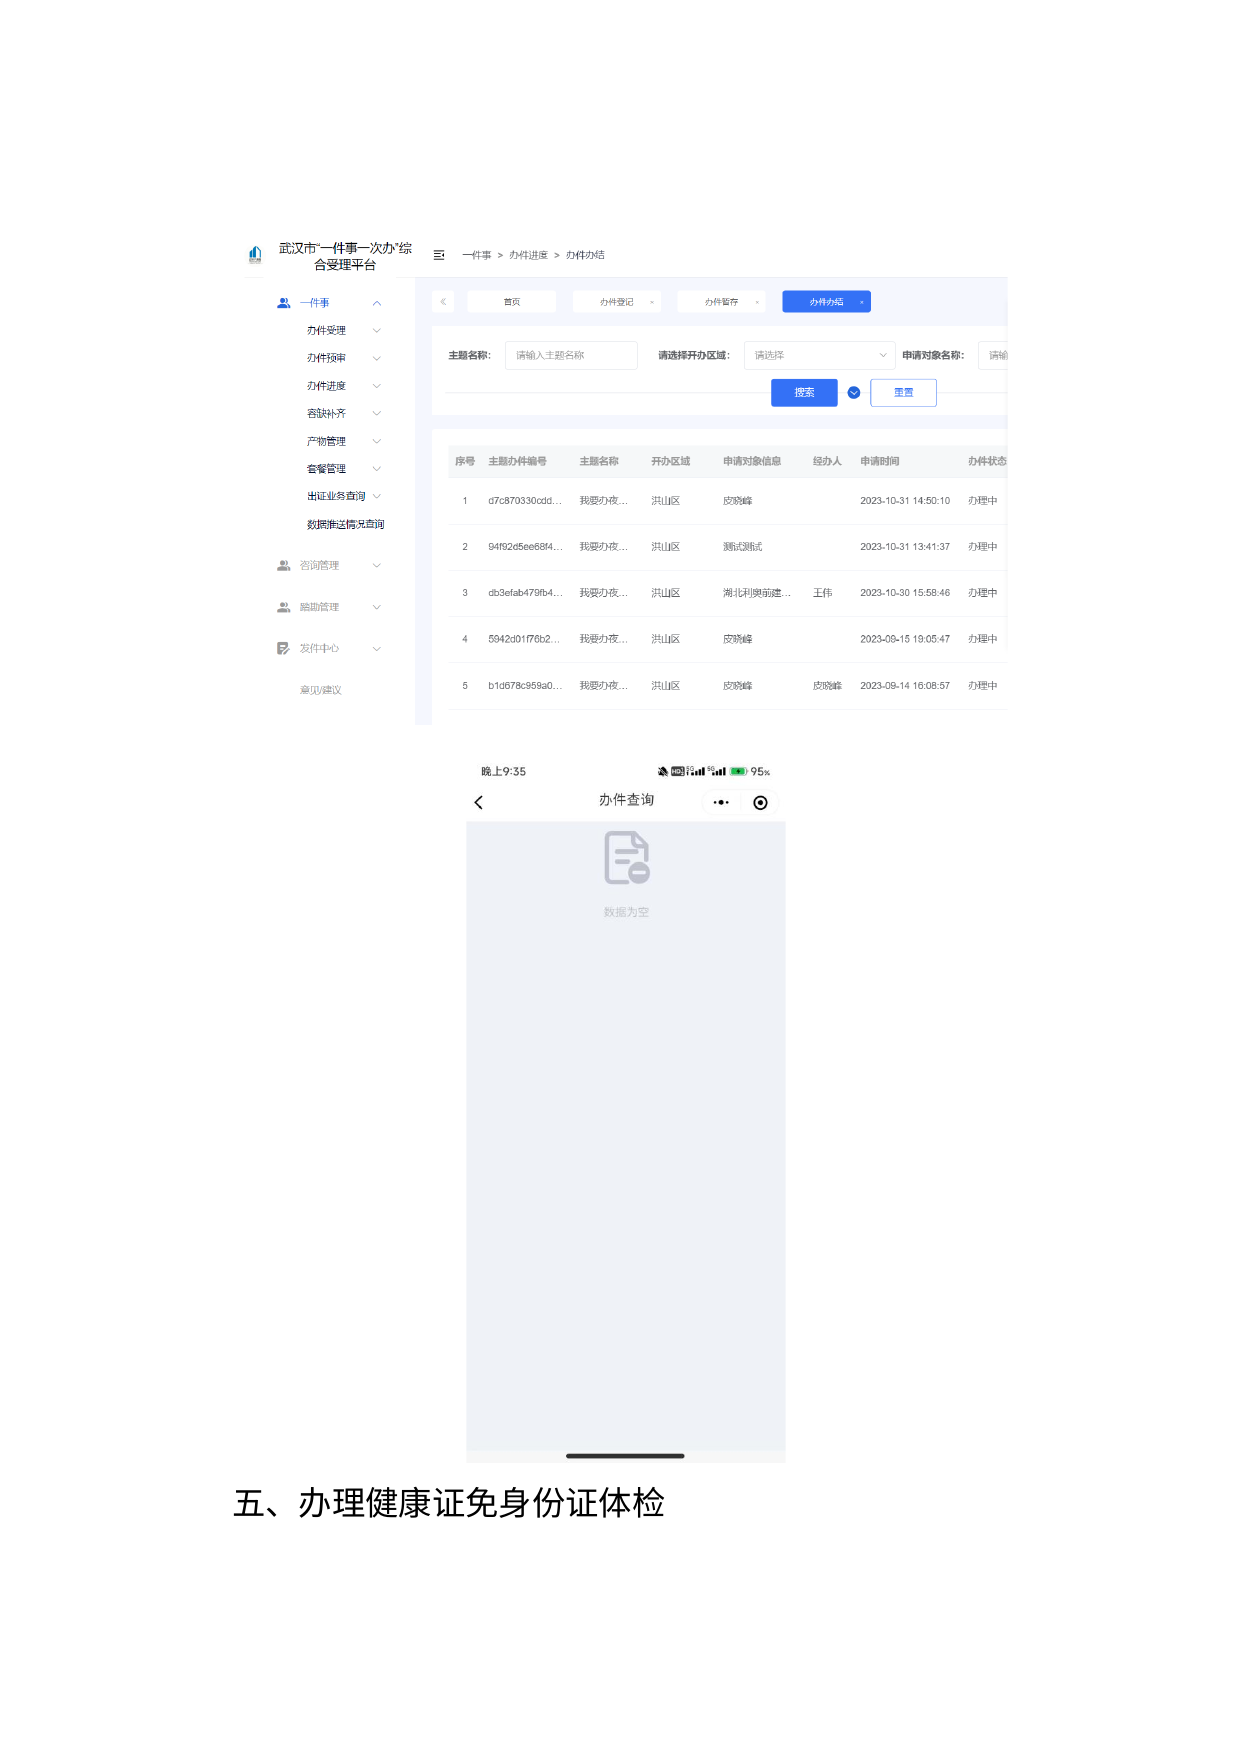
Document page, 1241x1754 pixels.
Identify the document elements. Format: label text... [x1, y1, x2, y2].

list 五、办理健康证免身份证体检 [165, 1468, 1087, 1533]
picture [466, 752, 786, 1463]
picture [244, 232, 1008, 725]
